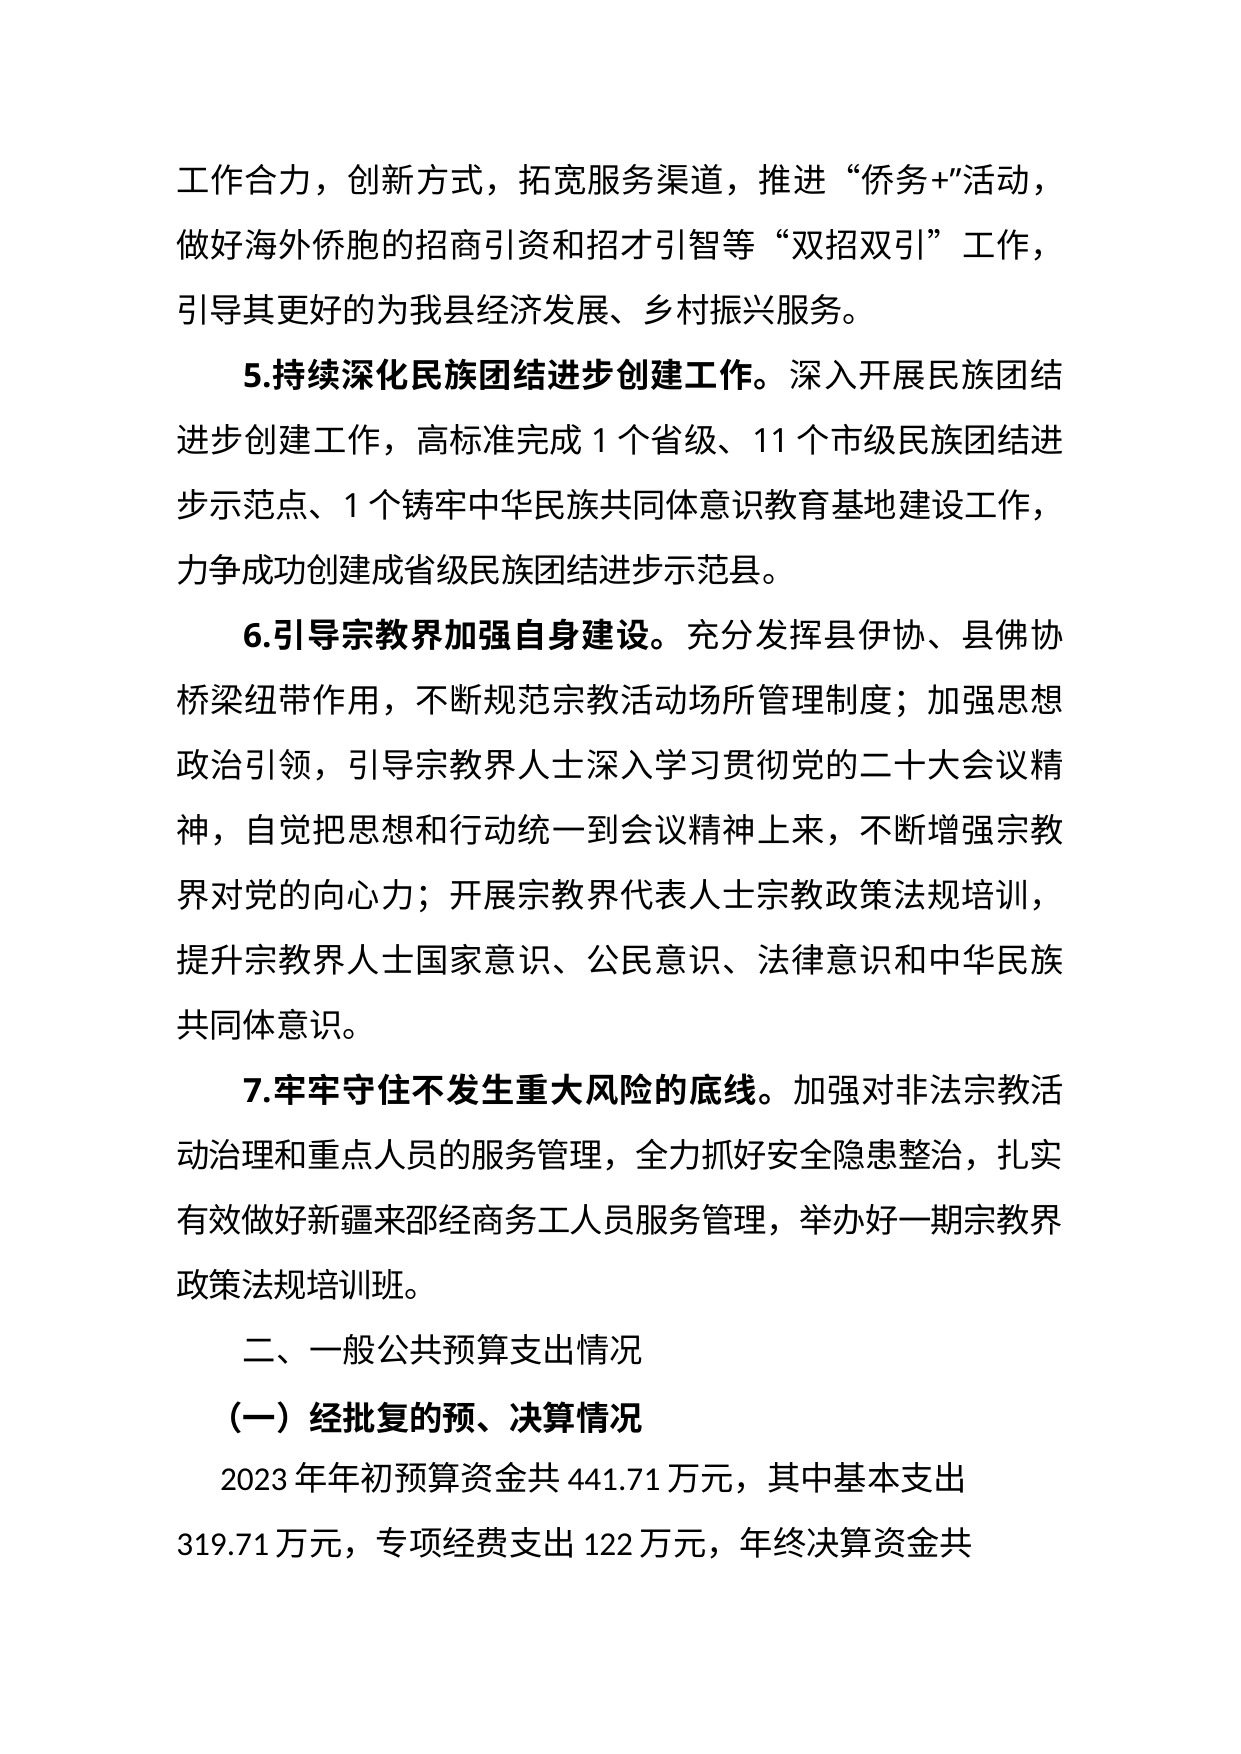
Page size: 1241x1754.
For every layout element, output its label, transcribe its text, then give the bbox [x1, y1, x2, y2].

list （一）经批复的预、决算情况 [176, 1381, 1064, 1443]
list 5.持续深化民族团结进步创建工作。深入开展民族团结进步创建工作，高标准完成1个省级、11个市级民族团结进步示范点、1个铸牢中华民族共同体意识教育基地建设工作，力争成功创建成省级民族团结进步示范县。 [176, 341, 1064, 601]
text 6.引导宗教界加强自身建设。充分发挥县伊协、县佛协桥梁纽带作用，不断规范宗教活动场所管理制度；加强思想政治引领，引导宗教界人士深入学习贯彻党的二十大会议精神，自觉把思想和行动统一到会议精神上来，不断增强宗教界对党的向心力；开展宗教界代表人士宗教政策法规培训，提升宗教界人士国家意识、公民意识、法律意识和中华民族共同体意识。 [176, 601, 1064, 1056]
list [176, 1443, 1064, 1573]
list 二、一般公共预算支出情况 [243, 1316, 1064, 1381]
list 7.牢牢守住不发生重大风险的底线。加强对非法宗教活动治理和重点人员的服务管理，全力抓好安全隐患整治，扎实有效做好新疆来邵经商务工人员服务管理，举办好一期宗教界政策法规培训班。 [176, 1056, 1064, 1316]
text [176, 146, 1064, 341]
